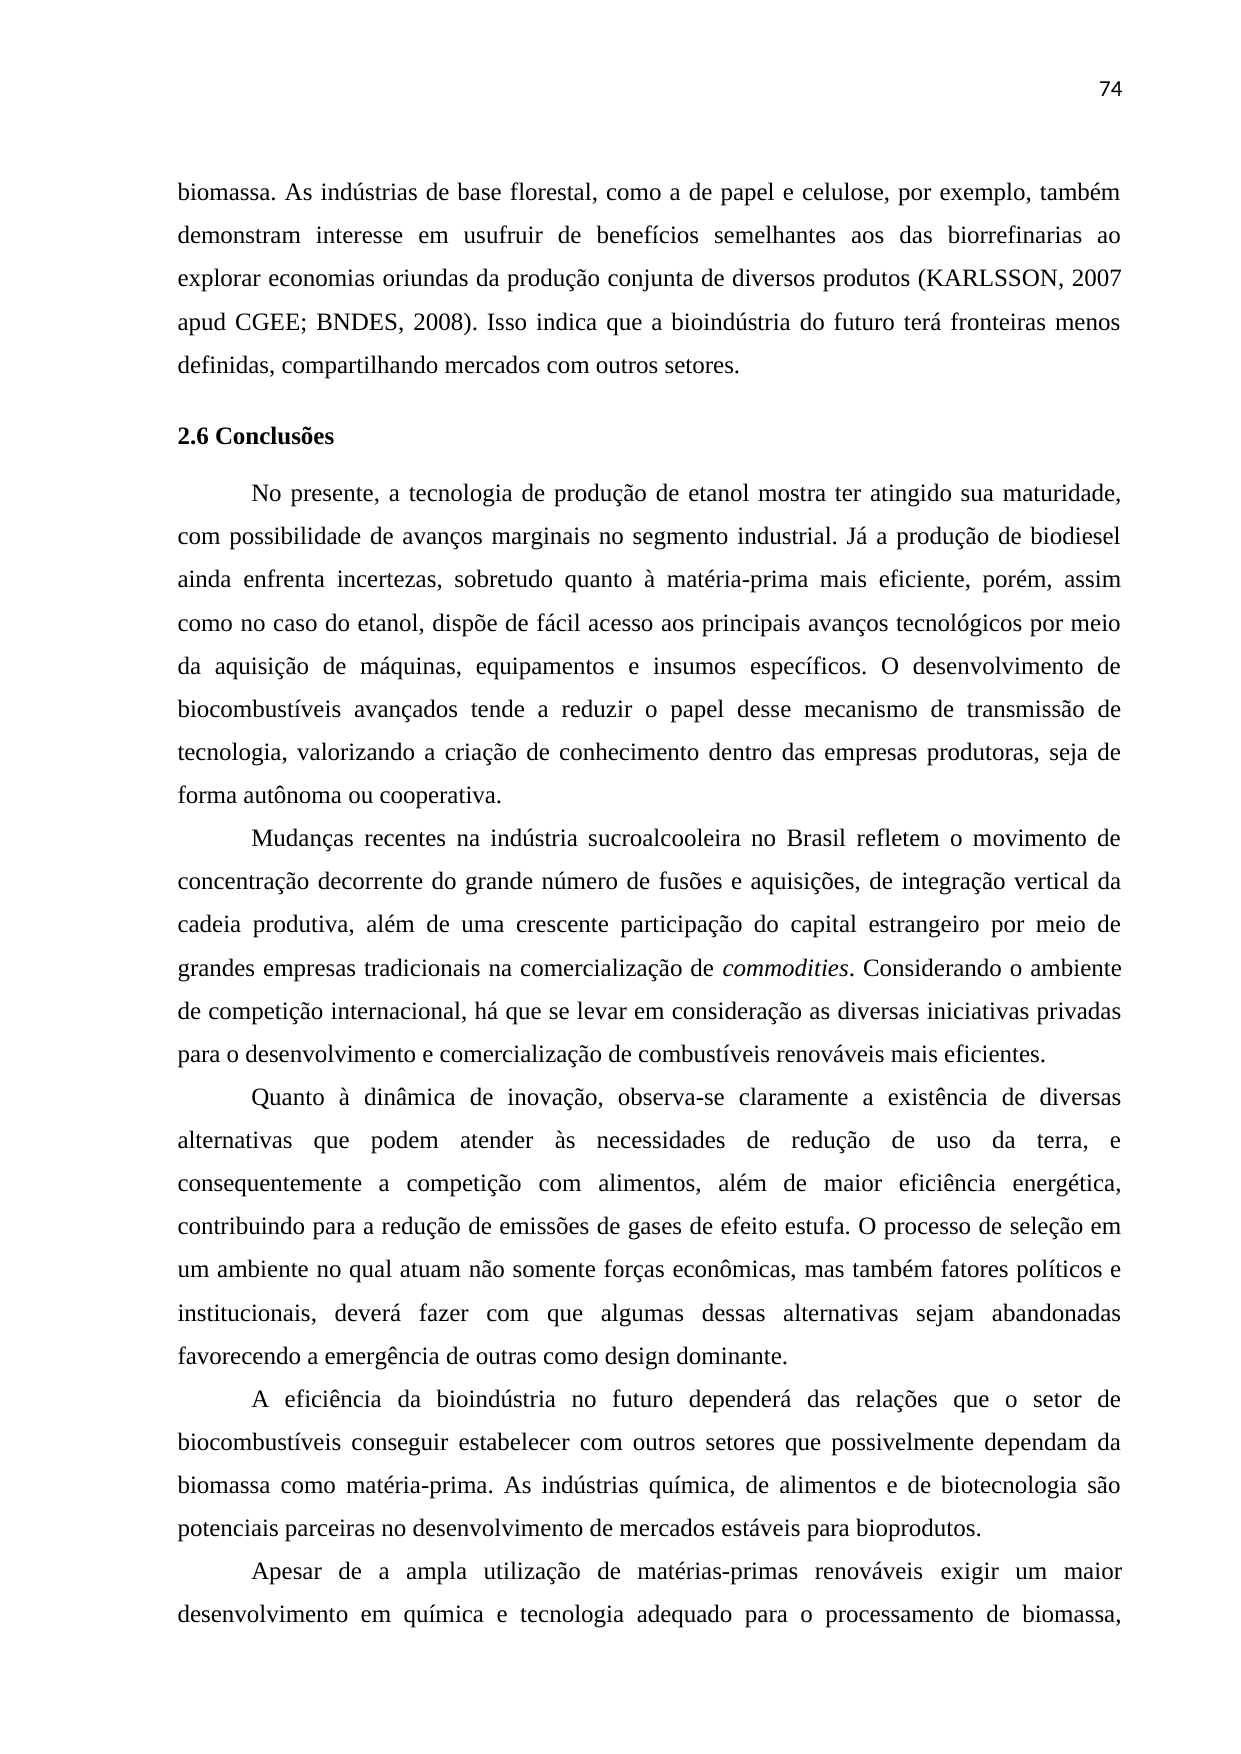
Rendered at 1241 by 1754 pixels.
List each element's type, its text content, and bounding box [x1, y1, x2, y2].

text Quanto à dinâmica de inovação, observa-se claramente a existência de diversas alternativas que podem atender às necessidades de redução de uso da terra, e consequentemente a competição com alimentos, além de maior eficiência energética, contribuindo para a redução de emissões de gases de efeito estufa. O processo de seleção em um ambiente no qual atuam não somente forças econômicas, mas também fatores políticos e institucionais, deverá fazer com que algumas dessas alternativas sejam abandonadas favorecendo a emergência de outras como design dominante. [177, 1082, 1122, 1369]
text Mudanças recentes na indústria sucroalcooleira no Brasil refletem o movimento de concentração decorrente do grande número de fusões e aquisições, de integração vertical da cadeia produtiva, além de uma crescente participação do capital estrangeiro por meio de grandes empresas tradicionais na comercialização de commodities. Considerando o ambiente de competição internacional, há que se levar em consideração as diversas iniciativas privadas para o desenvolvimento e comercialização de combustíveis renováveis mais eficientes. [177, 823, 1122, 1068]
subtitle 2.6 Conclusões [177, 421, 1122, 449]
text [177, 1556, 1122, 1628]
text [177, 177, 1122, 378]
text No presente, a tecnologia de produção de etanol mostra ter atingido sua maturidade, com possibilidade de avanços marginais no segmento industrial. Já a produção de biodiesel ainda enfrenta incertezas, sobretudo quanto à matéria-prima mais eficiente, porém, assim como no caso do etanol, dispõe de fácil acesso aos principais avanços tecnológicos por meio da aquisição de máquinas, equipamentos e insumos específicos. O desenvolvimento de biocombustíveis avançados tende a reduzir o papel desse mecanismo de transmissão de tecnologia, valorizando a criação de conhecimento dentro das empresas produtoras, seja de forma autônoma ou cooperativa. [177, 478, 1122, 809]
text A eficiência da bioindústria no futuro dependerá das relações que o setor de biocombustíveis conseguir estabelecer com outros setores que possivelmente dependam da biomassa como matéria-prima. As indústrias química, de alimentos e de biotecnologia são potenciais parceiras no desenvolvimento de mercados estáveis para bioprodutos. [177, 1384, 1122, 1542]
